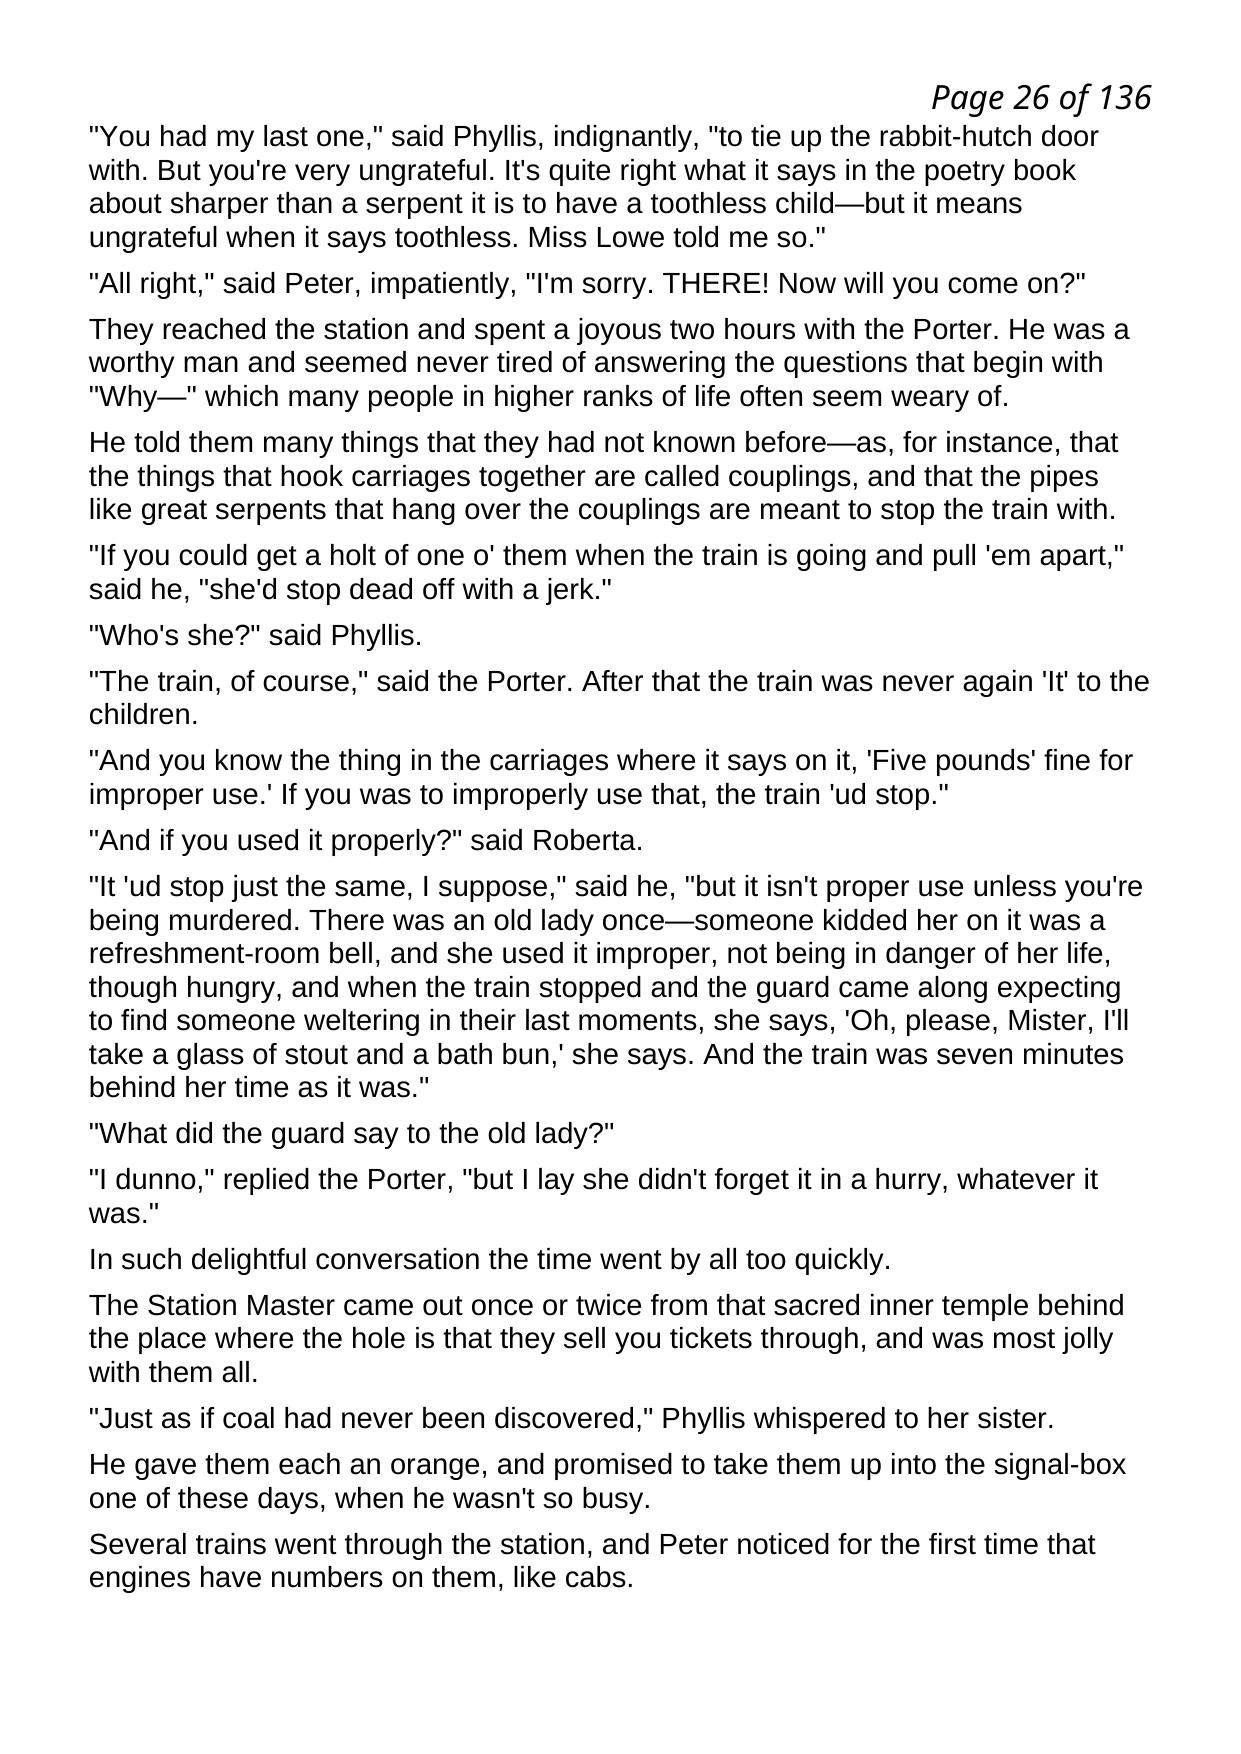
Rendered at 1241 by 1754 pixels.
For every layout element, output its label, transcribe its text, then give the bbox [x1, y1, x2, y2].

text "Who's she?" said Phyllis. [89, 618, 1152, 651]
text He told them many things that they had not known before—as, for instance, that the things that hook carriages together are called couplings, and that the pipes like great serpents that hang over the couplings are meant to stop the train with. [89, 425, 1152, 526]
text In such delightful conversation the time went by all too quickly. [89, 1242, 1152, 1276]
text "If you could get a holt of one o' them when the train is going and pull 'em apart," said he, "she'd stop dead off with a jerk." [89, 538, 1152, 605]
text Several trains went through the station, and Peter noticed for the first time that engines have numbers on them, like cabs. [89, 1527, 1152, 1594]
text "And you know the thing in the carriages where it says on it, 'Five pounds' fine for improper use.' If you was to improperly use that, the train 'ud stop." [89, 743, 1152, 811]
text "I dunno," replied the Porter, "but I lay she didn't forget it in a hurry, whatever it was." [89, 1162, 1152, 1229]
text The Station Master came out once or twice from that sacred inner temple behind the place where the hole is that they sell you tickets through, and was most jolly with them all. [89, 1288, 1152, 1389]
text They reached the station and spent a joyous two hours with the Porter. He was a worthy man and seemed never tired of answering the questions that begin with "Why—" which many people in higher ranks of life often seem weary of. [89, 312, 1152, 413]
text "The train, of course," said the Porter. After that the train was never again 'It' to the children. [89, 664, 1152, 731]
text "Just as if coal had never been discovered," Phyllis whispered to her sister. [89, 1401, 1152, 1435]
text "You had my last one," said Phyllis, indignantly, "to tie up the rabbit-hutch door with. But you're very ungrateful. It's quite right what it says in the poetry book about sharper than a serpent it is to have a toothless child—but it means ungrateful when it says toothless. Miss Lowe told me so." [89, 119, 1152, 253]
text He gave them each an orange, and promised to take them up into the signal-box one of these days, when he wasn't so busy. [89, 1447, 1152, 1514]
text "All right," said Peter, impatiently, "I'm sorry. THERE! Now will you come on?" [89, 266, 1152, 299]
text "It 'ud stop just the same, I suppose," said he, "but it isn't proper use unless you're being murdered. There was an old lady once—someone kidded her on it was a refreshment-room bell, and she used it improper, not being in danger of her life, though hungry, and when the train stopped and the guard came along expecting to find someone weltering in their last moments, she says, 'Oh, please, Mister, I'll take a glass of stout and a bath bun,' she says. And the train was seven minutes behind her time as it was." [89, 869, 1152, 1104]
text "And if you used it properly?" said Roberta. [89, 823, 1152, 857]
text "What did the guard say to the old lady?" [89, 1116, 1152, 1150]
